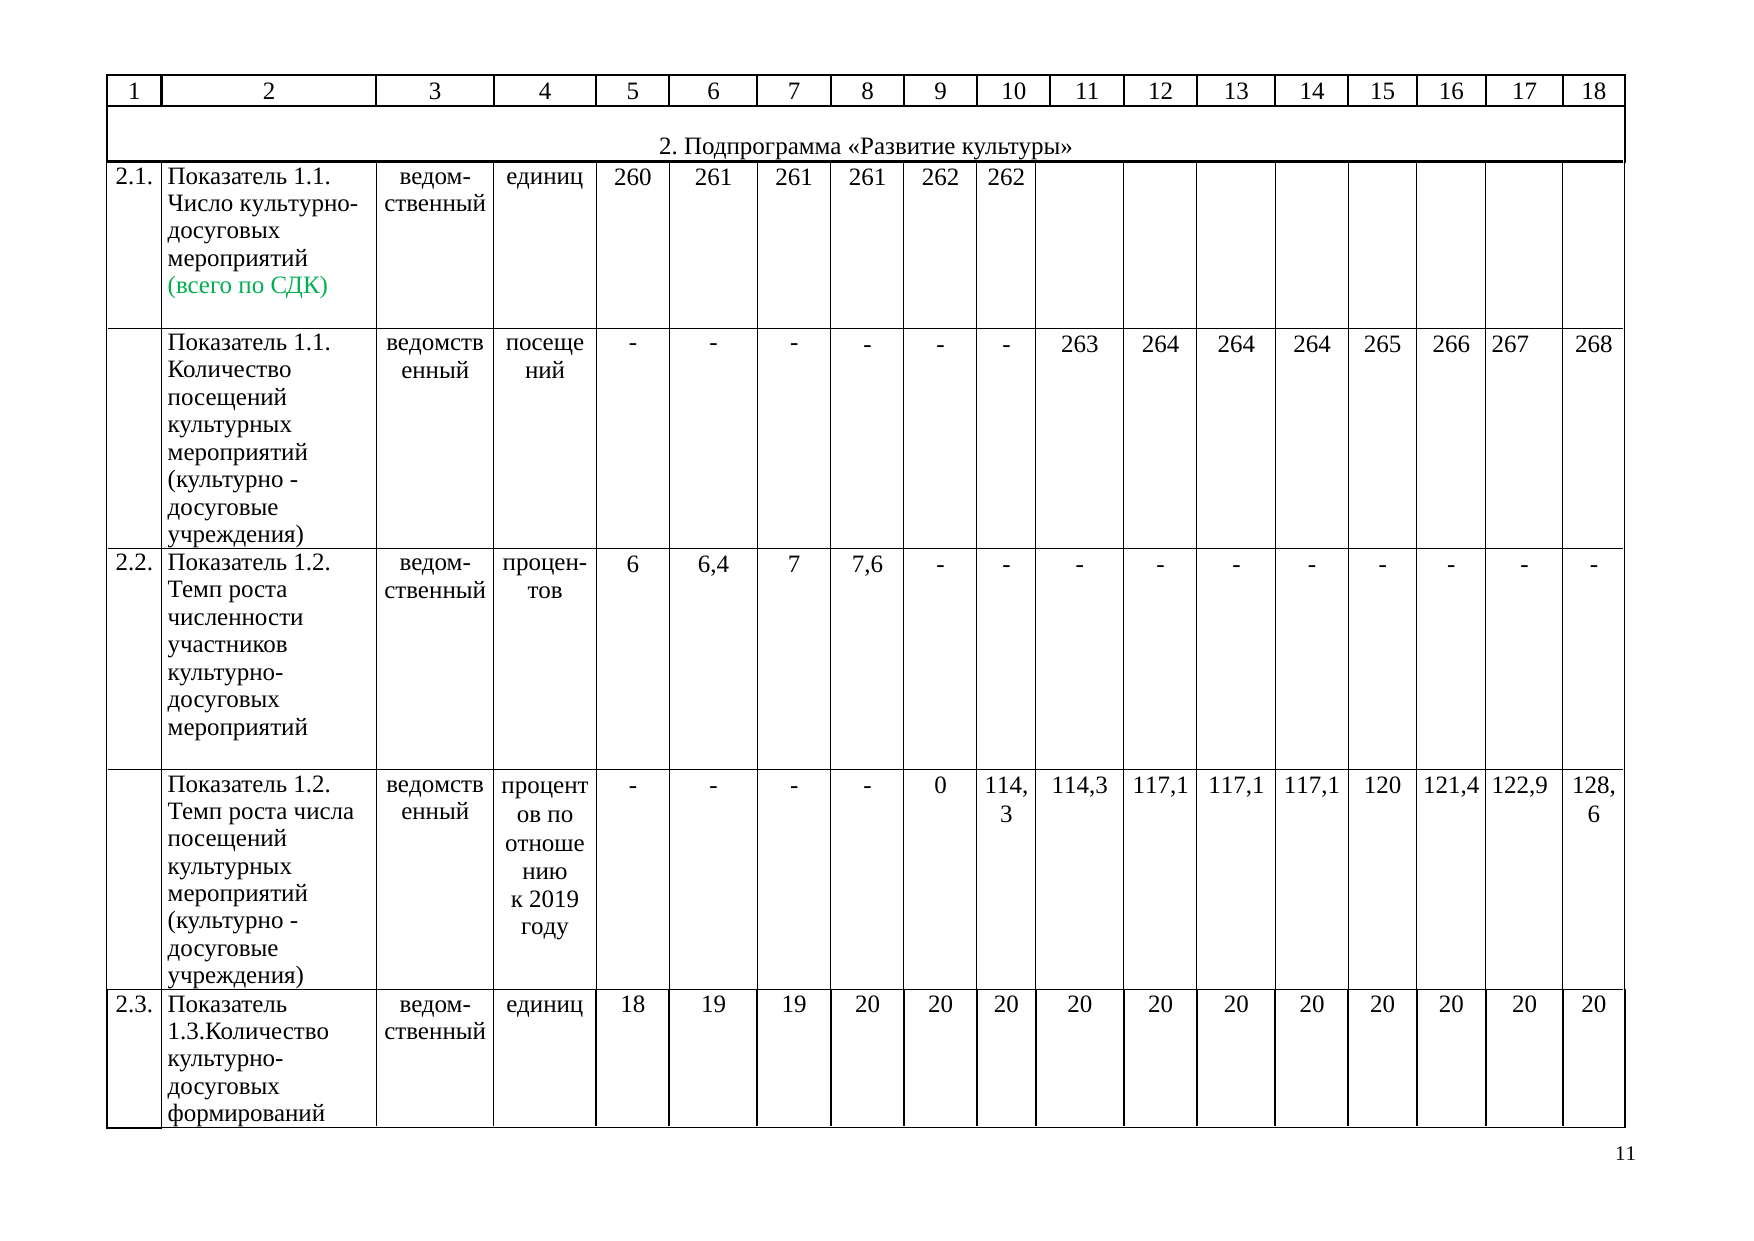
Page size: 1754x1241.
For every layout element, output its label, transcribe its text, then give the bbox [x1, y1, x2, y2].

table_cell - [1276, 549, 1348, 769]
table_header 2 [163, 76, 375, 105]
table_cell 2.2. [107, 548, 161, 769]
table_cell 20 [1275, 990, 1348, 1127]
table_cell ведомственный [377, 329, 493, 548]
table_cell - [1417, 549, 1485, 769]
table_cell посещений [494, 329, 596, 548]
table_cell 20 [1486, 990, 1563, 1127]
table_cell 266 [1417, 329, 1485, 548]
table_cell 267 [1486, 329, 1562, 548]
table_cell 20 [1197, 990, 1275, 1127]
table_cell - [1563, 548, 1624, 769]
table_cell [1197, 163, 1275, 328]
table_cell [1417, 163, 1485, 328]
table_cell 2. Подпрограмма «Развитие культуры» [108, 107, 1624, 160]
table_cell - [831, 770, 903, 989]
table_header 12 [1125, 76, 1196, 105]
table_cell 261 [670, 163, 757, 328]
table_cell 19 [757, 990, 831, 1127]
table_cell [1036, 163, 1123, 328]
table_cell 265 [1349, 329, 1416, 548]
table_cell 18 [596, 990, 669, 1127]
table_cell 2.3. [108, 990, 161, 1127]
table_header 11 [1051, 76, 1123, 105]
table_cell процентов по отношению к 2019 году [494, 770, 596, 989]
table_cell 261 [758, 163, 830, 328]
table_header 15 [1349, 76, 1416, 105]
table_cell ведомственный [377, 770, 493, 989]
table_cell Показатель 1.1. Число культурно-досуговых мероприятий (всего по СДК) [162, 163, 376, 328]
table_cell 7,6 [831, 549, 903, 769]
table_cell 121,4 [1417, 770, 1485, 989]
table_cell 20 [1036, 990, 1124, 1127]
table_cell 114,3 [1036, 770, 1123, 989]
table_cell 263 [1036, 329, 1123, 548]
table_cell - [977, 549, 1035, 769]
table_cell 262 [904, 163, 976, 328]
table_header 16 [1418, 76, 1485, 105]
table_cell 114,3 [977, 770, 1035, 989]
table_cell 19 [669, 990, 757, 1127]
table_cell 260 [597, 163, 669, 328]
table_header 17 [1487, 76, 1562, 105]
table_cell [1349, 163, 1416, 328]
table_header 13 [1198, 76, 1274, 105]
table_cell [1563, 160, 1624, 328]
table_cell - [758, 329, 830, 548]
table_cell - [597, 770, 669, 989]
table_cell [107, 328, 161, 548]
table_cell Показатель 1.2. Темп роста числа посещений культурных мероприятий (культурно - досуговые учреждения) [162, 770, 376, 989]
table_cell 20 [977, 990, 1036, 1127]
table_cell 120 [1349, 770, 1416, 989]
table_header 10 [978, 76, 1049, 105]
table_cell [107, 769, 161, 989]
table_cell [1124, 163, 1196, 328]
table_cell 20 [1417, 990, 1486, 1127]
table_cell - [670, 770, 757, 989]
table_cell Показатель 1.2. Темп роста численности участников культурно-досуговых мероприятий [162, 549, 376, 769]
table_cell 20 [904, 990, 977, 1127]
table_cell 6,4 [670, 549, 757, 769]
table_cell 20 [831, 990, 904, 1127]
table_cell единиц [494, 990, 596, 1127]
table_cell - [670, 329, 757, 548]
table_cell 6 [597, 549, 669, 769]
table_cell 117,1 [1124, 770, 1196, 989]
table_cell - [977, 329, 1035, 548]
table_cell [1486, 163, 1562, 328]
table_header 7 [758, 76, 830, 105]
table_cell 20 [1124, 990, 1197, 1127]
table_cell - [904, 329, 976, 548]
table_cell ведомственный [377, 163, 493, 328]
table_cell - [597, 329, 669, 548]
table_cell 264 [1124, 329, 1196, 548]
table_cell 117,1 [1276, 770, 1348, 989]
table_cell 0 [904, 770, 976, 989]
table_cell 7 [758, 549, 830, 769]
table_cell - [831, 329, 903, 548]
table_cell единиц [494, 163, 596, 328]
table_cell Показатель 1.1. Количество посещений культурных мероприятий (культурно - досуговые учреждения) [162, 329, 376, 548]
table_cell 264 [1276, 329, 1348, 548]
table_header 5 [597, 76, 668, 105]
table_cell 268 [1563, 328, 1624, 548]
table_cell 262 [977, 163, 1035, 328]
table_header 1 [108, 76, 160, 105]
table_cell 20 [1348, 990, 1417, 1127]
table_cell - [1124, 549, 1196, 769]
table_header 18 [1564, 76, 1624, 105]
table_cell 261 [831, 163, 903, 328]
table_cell процентов [494, 549, 596, 769]
table_cell 2.1. [107, 163, 161, 328]
table_header 8 [832, 76, 903, 105]
table_cell ведомственный [377, 549, 493, 769]
table_cell - [1486, 549, 1562, 769]
table_cell 264 [1197, 329, 1275, 548]
table_header 14 [1276, 76, 1347, 105]
table_cell ведомственный [376, 990, 494, 1127]
table_header 9 [905, 76, 976, 105]
table_cell - [758, 770, 830, 989]
table_cell 20 [1563, 989, 1624, 1127]
table_cell 122,9 [1486, 770, 1562, 989]
table_cell - [1197, 549, 1275, 769]
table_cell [162, 990, 376, 1127]
table_cell 117,1 [1197, 770, 1275, 989]
table_cell 128,6 [1563, 769, 1624, 989]
table_header 3 [377, 76, 493, 105]
table_cell - [904, 549, 976, 769]
table_cell - [1036, 549, 1123, 769]
table_cell [1276, 163, 1348, 328]
table_header 4 [495, 76, 595, 105]
table_header 6 [670, 76, 756, 105]
table_cell - [1349, 549, 1416, 769]
